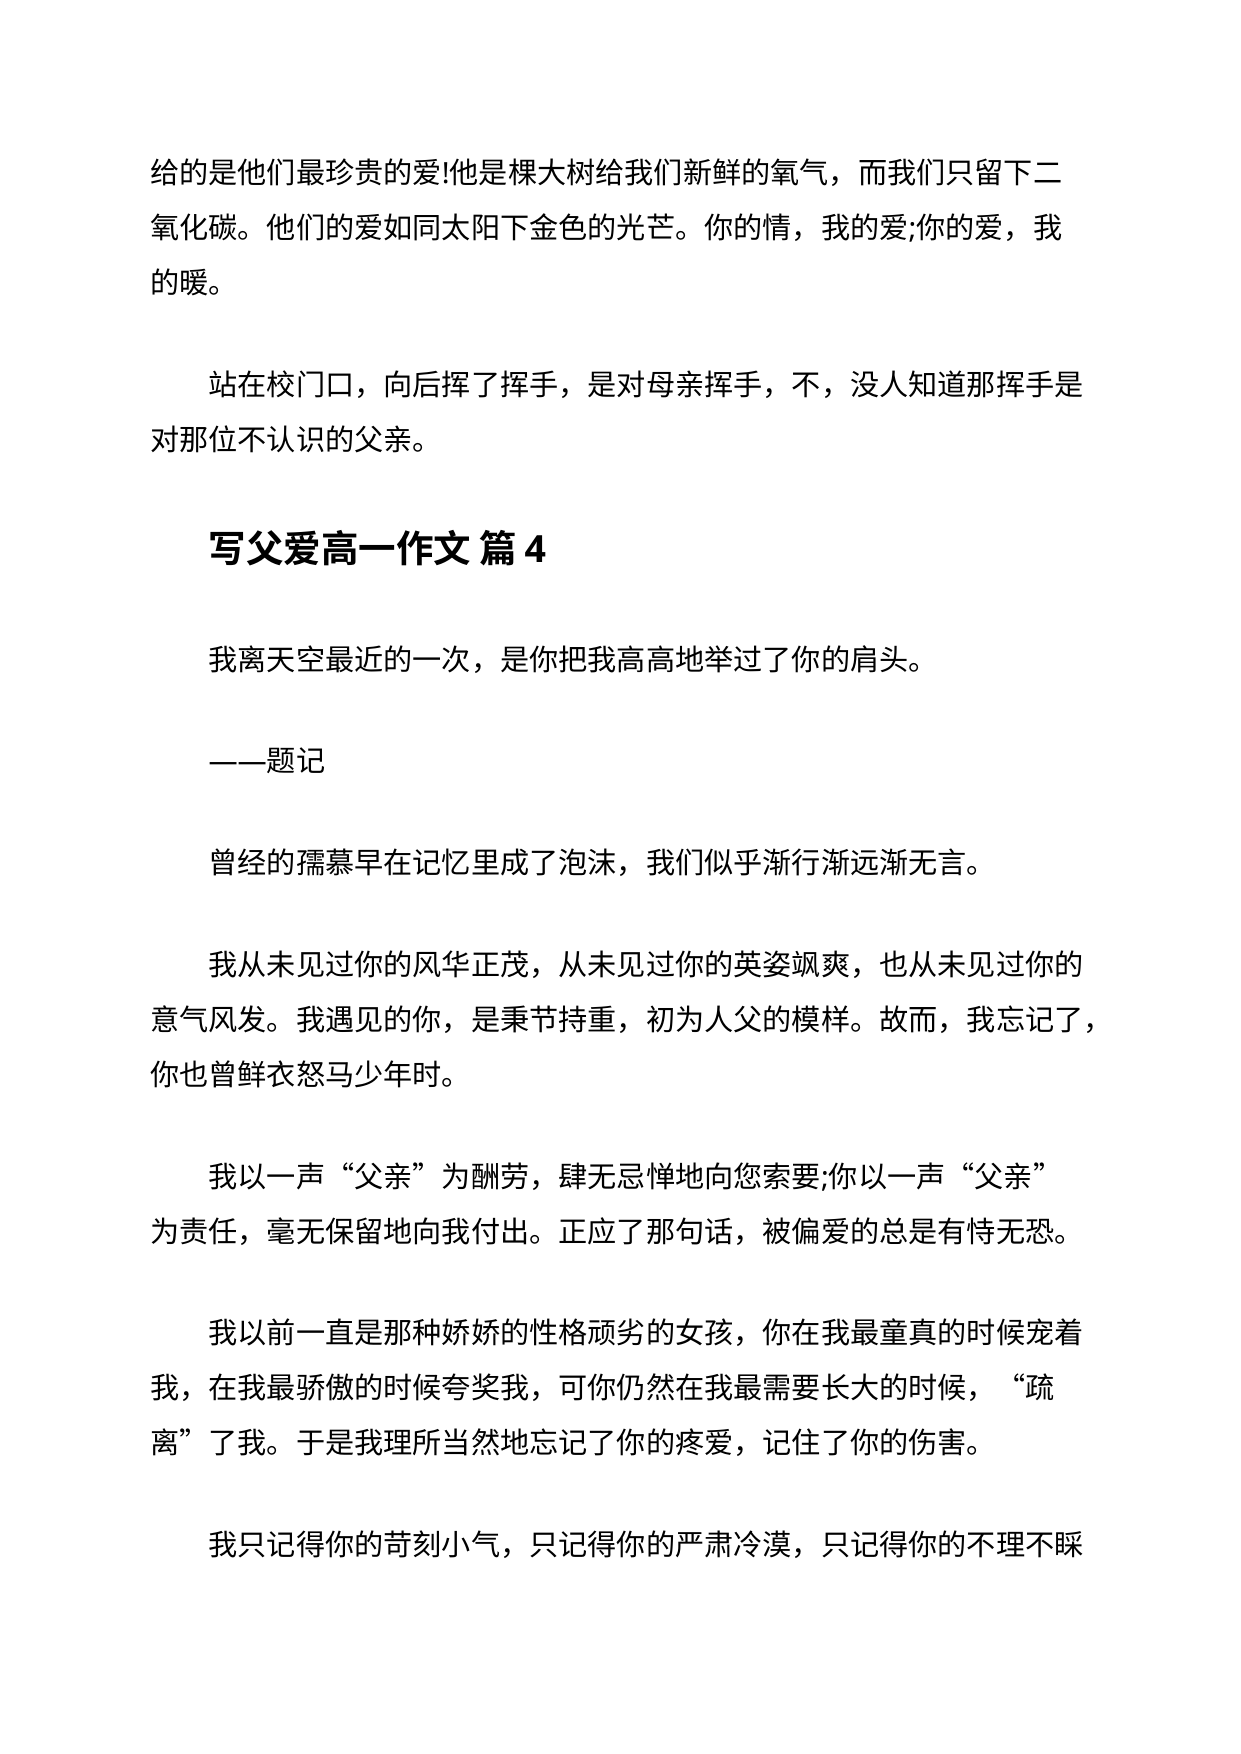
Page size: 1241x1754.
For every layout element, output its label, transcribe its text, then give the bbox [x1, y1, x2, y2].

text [150, 150, 1090, 302]
text 我从未见过你的风华正茂，从未见过你的英姿飒爽，也从未见过你的意气风发。我遇见的你，是秉节持重，初为人父的模样。故而，我忘记了，你也曾鲜衣怒马少年时。 [150, 942, 1090, 1094]
text 曾经的孺慕早在记忆里成了泡沫，我们似乎渐行渐远渐无言。 [150, 840, 1090, 882]
text 写父爱高一作文 篇4 [150, 518, 1090, 573]
text 我离天空最近的一次，是你把我高高地举过了你的肩头。 [150, 636, 1090, 678]
text 我以前一直是那种娇娇的性格顽劣的女孩，你在我最童真的时候宠着我，在我最骄傲的时候夸奖我，可你仍然在我最需要长大的时候，“疏离”了我。于是我理所当然地忘记了你的疼爱，记住了你的伤害。 [150, 1310, 1090, 1462]
text 站在校门口，向后挥了挥手，是对母亲挥手，不，没人知道那挥手是对那位不认识的父亲。 [150, 362, 1090, 459]
text ——题记 [150, 738, 1090, 780]
text 我以一声“父亲”为酬劳，肆无忌惮地向您索要;你以一声“父亲”为责任，毫无保留地向我付出。正应了那句话，被偏爱的总是有恃无恐。 [150, 1153, 1090, 1250]
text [150, 1521, 1090, 1564]
